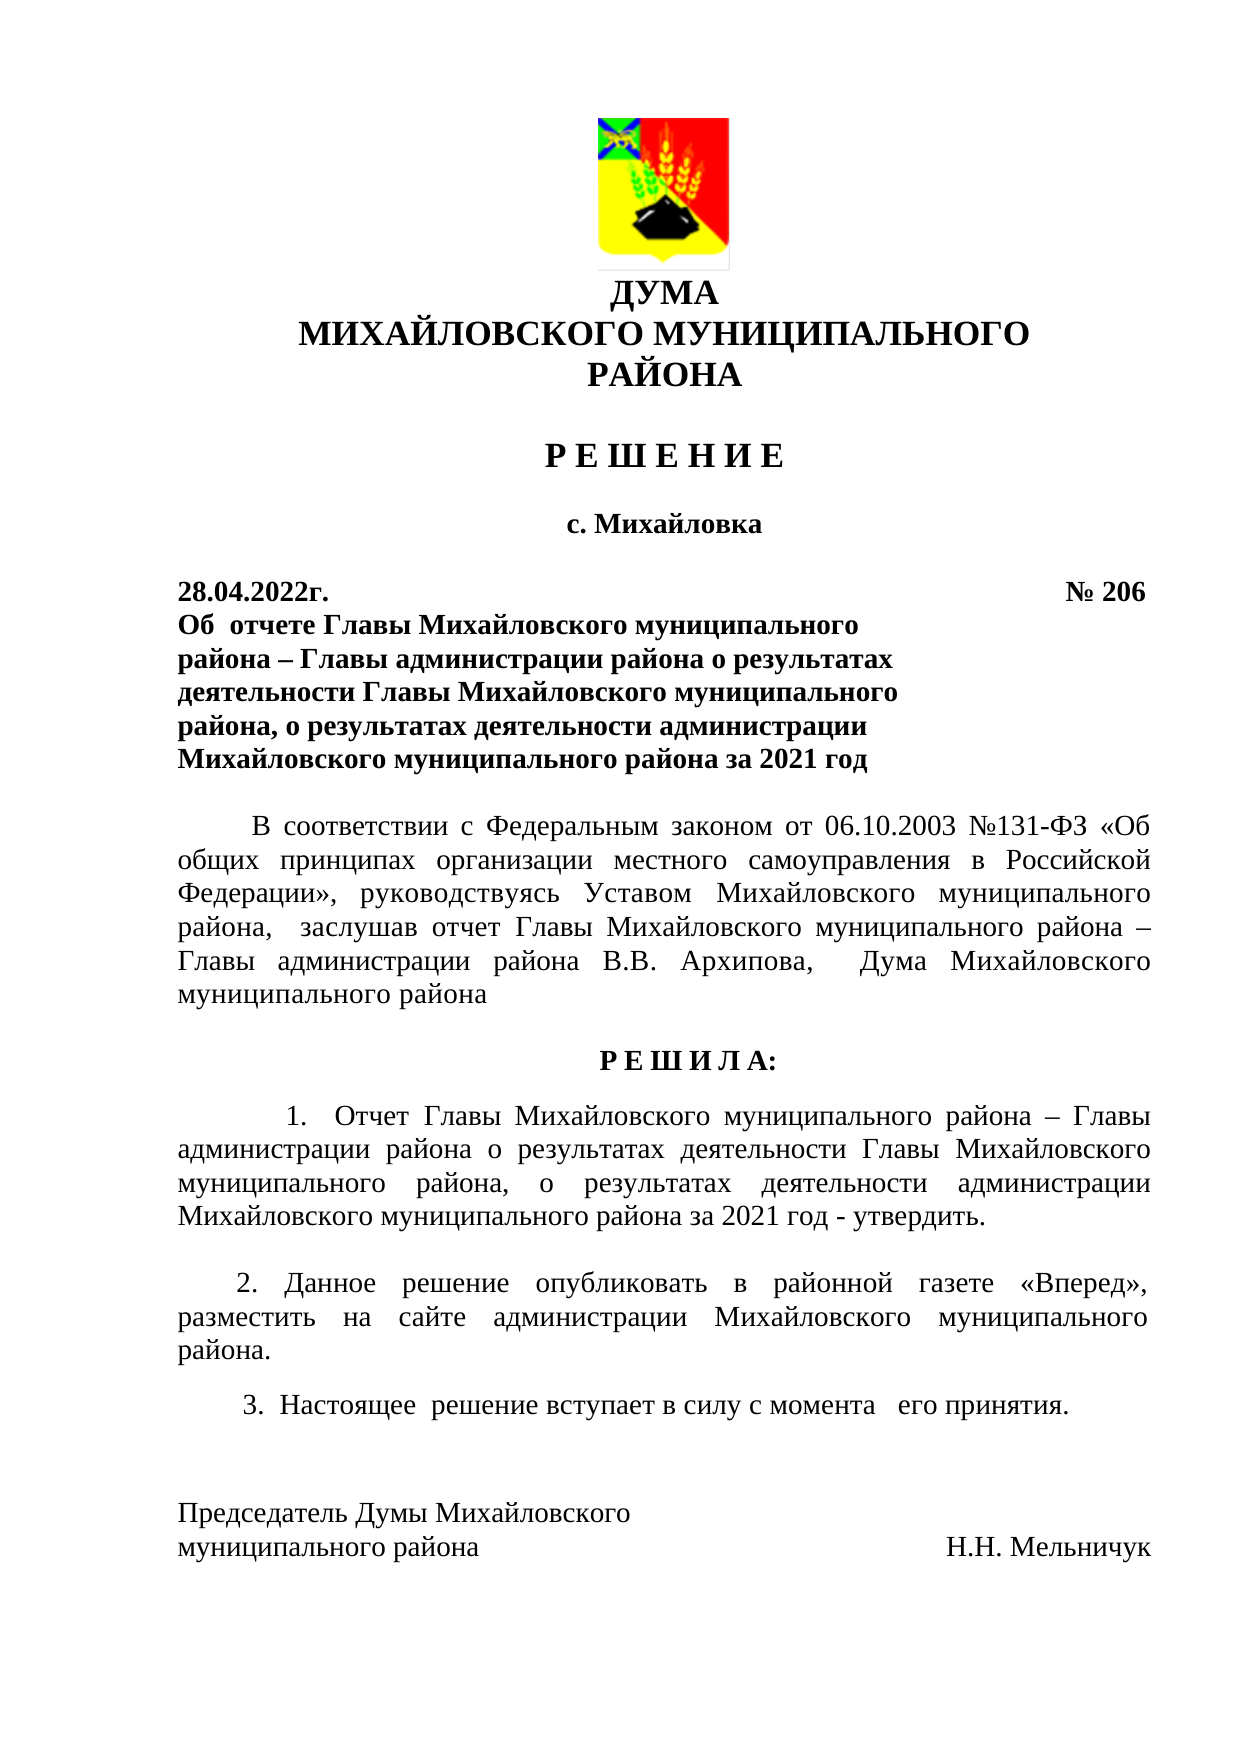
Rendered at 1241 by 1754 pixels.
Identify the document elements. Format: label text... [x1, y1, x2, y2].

picture [598, 118, 731, 272]
text муниципального района Н.Н. Мельничук [177, 1529, 1152, 1563]
text деятельности Главы Михайловского муниципального [177, 674, 1152, 708]
text ДУМА [177, 271, 1152, 312]
text Председатель Думы Михайловского [177, 1496, 1152, 1529]
text Михайловского муниципального района за 2021 год [177, 741, 1152, 775]
text 3. Настоящее решение вступает в силу с момента его принятия. [220, 1387, 1149, 1420]
text РАЙОНА [177, 353, 1152, 394]
text района – Главы администрации района о результатах [177, 641, 1152, 674]
text района, о результатах деятельности администрации [177, 708, 1152, 741]
text В соответствии с Федеральным законом от 06.10.2003 №131-ФЗ «Об общих принципах организации местного самоуправления в Российской Федерации», руководствуясь Уставом Михайловского муниципального района, заслушав отчет Главы Михайловского муниципального района – Главы администрации района В.В. Архипова, Дума Михайловского муниципального района [177, 808, 1152, 1010]
text 1. Отчет Главы Михайловского муниципального района – Главы администрации района о результатах деятельности Главы Михайловского муниципального района, о результатах деятельности администрации Михайловского муниципального района за 2021 год - утвердить. [177, 1098, 1152, 1232]
text МИХАЙЛОВСКОГО МУНИЦИПАЛЬНОГО [177, 312, 1152, 353]
text 28.04.2022г. № 206 [177, 574, 1152, 607]
text с. Михайловка [177, 507, 1152, 540]
text Об отчете Главы Михайловского муниципального [177, 607, 1152, 641]
text Р Е Ш Е Н И Е [177, 434, 1152, 475]
text 2. Данное решение опубликовать в районной газете «Вперед», разместить на сайте администрации Михайловского муниципального района. [177, 1265, 1149, 1366]
text Р Е Ш И Л А: [285, 1043, 1152, 1077]
